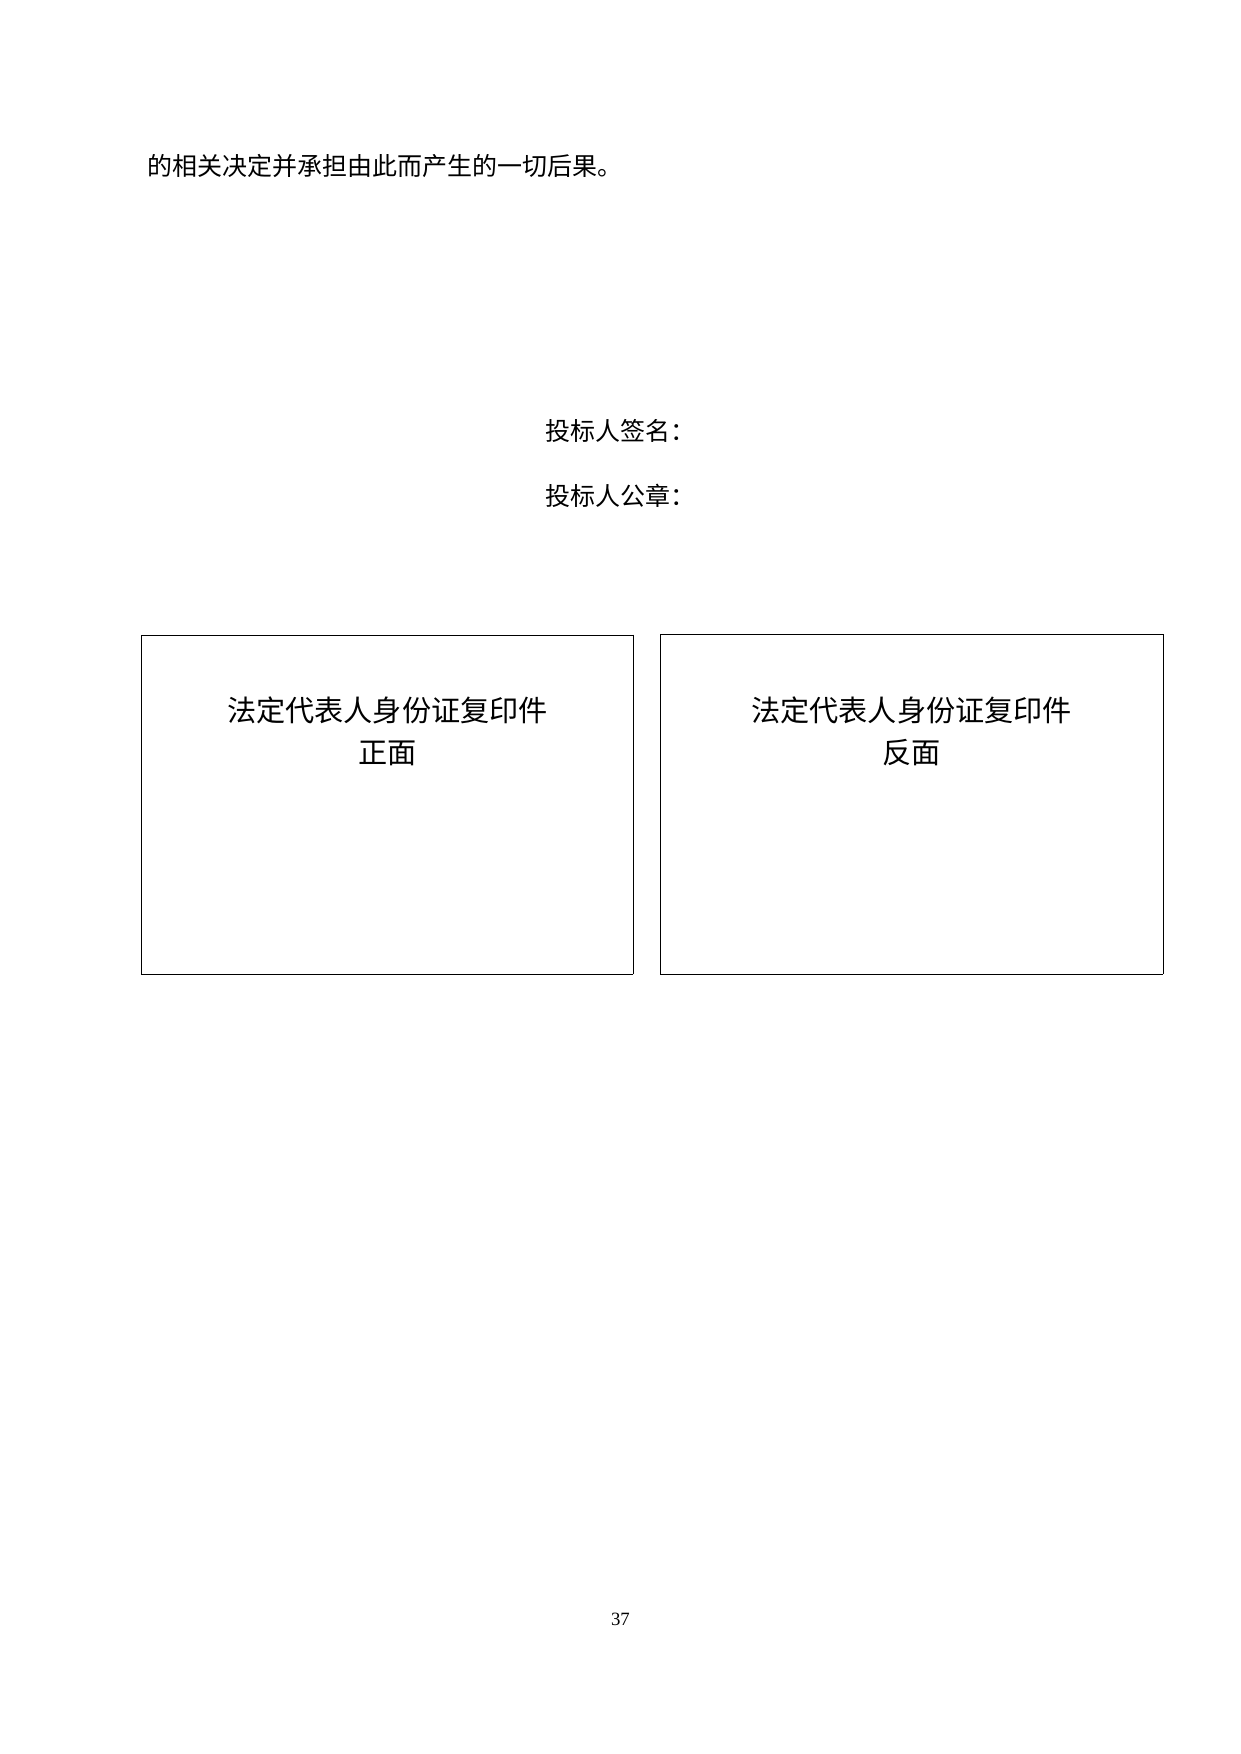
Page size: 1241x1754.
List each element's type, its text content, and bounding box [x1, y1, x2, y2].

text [148, 132, 1092, 197]
text 投标人签名： [148, 397, 1092, 462]
text 投标人公章： [148, 462, 1092, 527]
